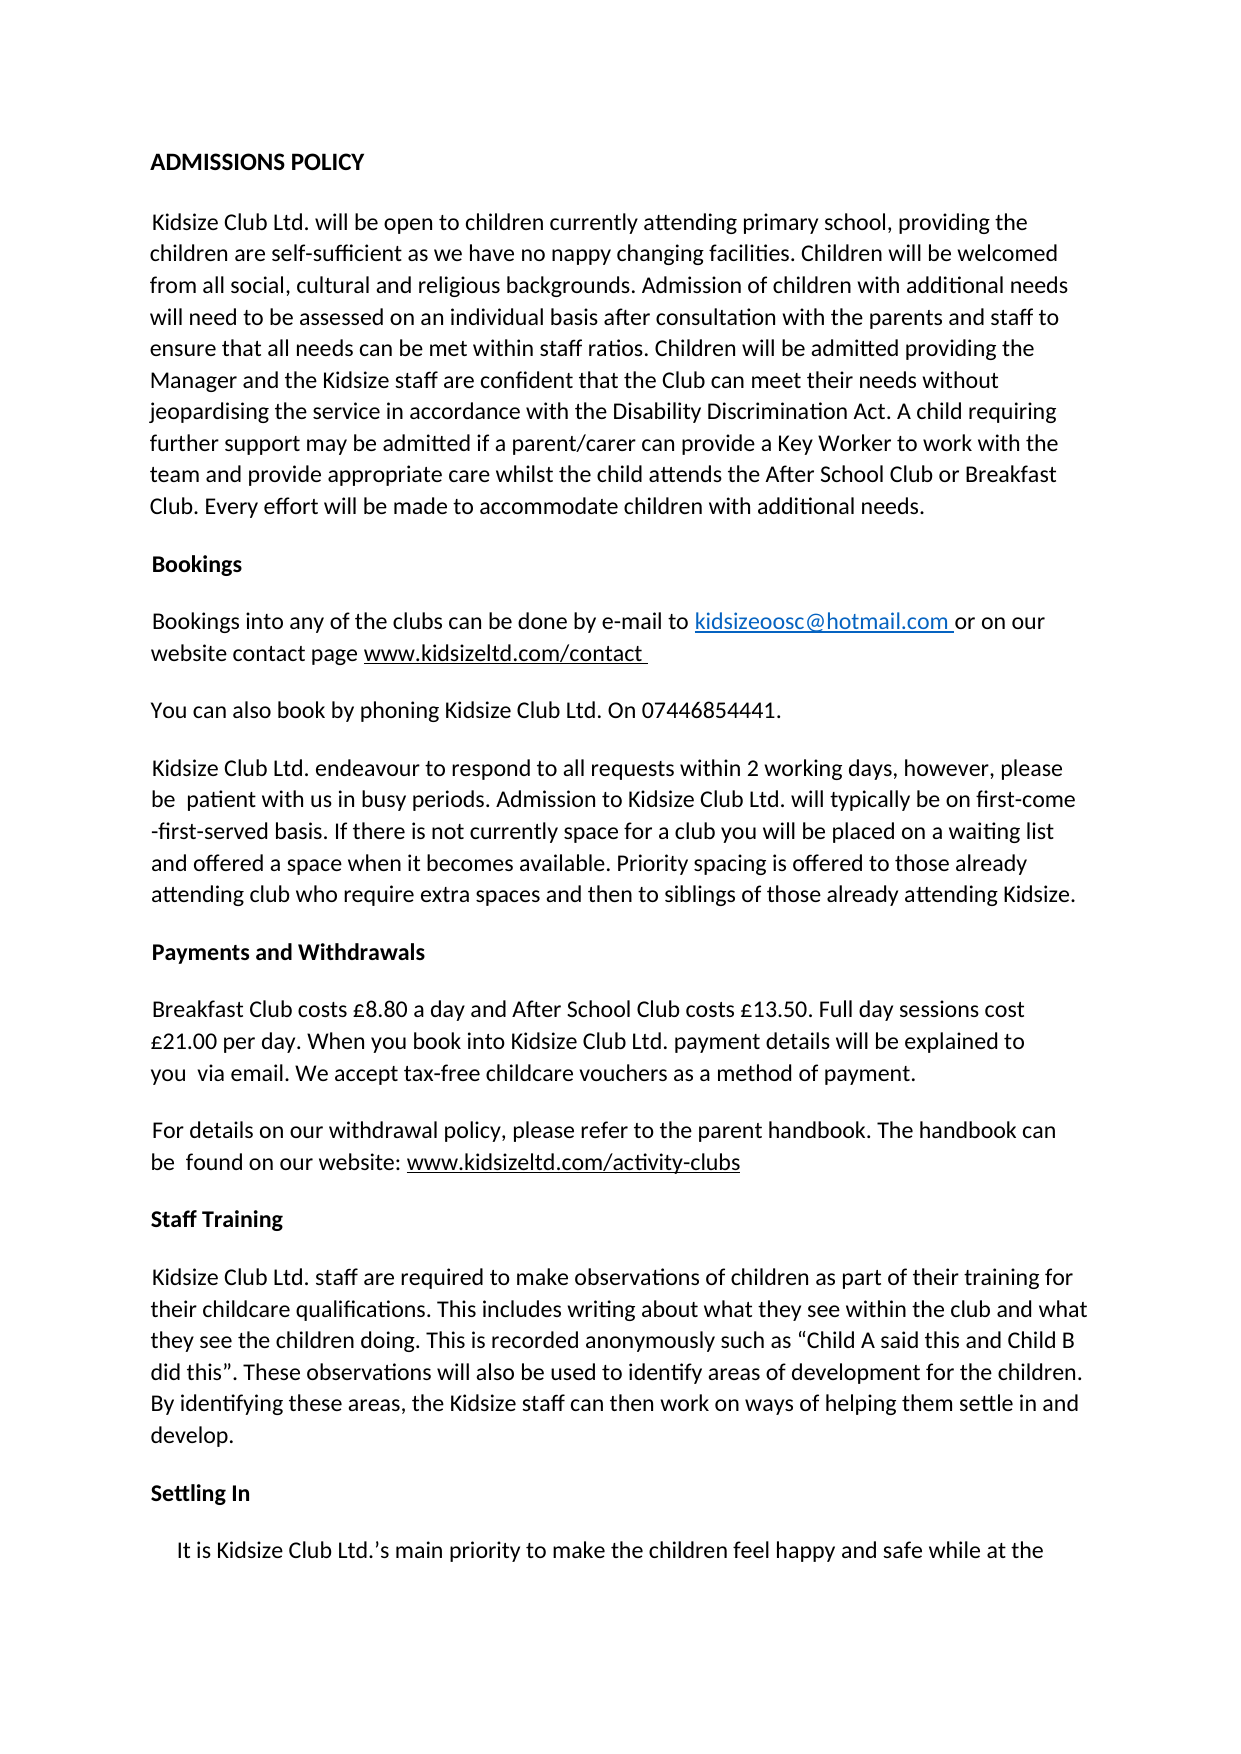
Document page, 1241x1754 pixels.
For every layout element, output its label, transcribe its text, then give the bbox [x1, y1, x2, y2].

text For details on our withdrawal policy, please refer to the parent handbook. The handbook can be found on our website: www.kidsizeltd.com/activity-clubs [150, 1115, 1086, 1176]
text Kidsize Club Ltd. staff are required to make observations of children as part of their training for their childcare qualifications. This includes writing about what they see within the club and what they see the children doing. This is recorded anonymously such as “Child A said this and Child B did this”. These observations will also be used to identify areas of development for the children. By identifying these areas, the Kidsize staff can then work on ways of helping them settle in and develop. [150, 1262, 1092, 1449]
text Kidsize Club Ltd. will be open to children currently attending primary school, providing the children are self-sufficient as we have no nappy changing facilities. Children will be welcomed from all social, cultural and religious backgrounds. Admission of children with additional needs will need to be assessed on an individual basis after consultation with the parents and staff to ensure that all needs can be met within staff ratios. Children will be admitted providing the Manager and the Kidsize staff are confident that the Club can meet their needs without jeopardising the service in accordance with the Disability Discrimination Act. A child requiring further support may be admitted if a parent/carer can provide a Key Worker to work with the team and provide appropriate care whilst the child attends the After School Club or Breakfast Club. Every effort will be made to accommodate children with additional needs. [149, 207, 1073, 520]
text Kidsize Club Ltd. endeavour to respond to all requests within 2 working days, however, please be patient with us in busy periods. Admission to Kidsize Club Ltd. will typically be on first-come -first-served basis. If there is not currently space for a club you will be placed on a waiting list and offered a space when it becomes available. Priority spacing is offered to those already attending club who require extra spaces and then to siblings of those already attending Kidsize. [151, 753, 1091, 908]
text Breakfast Club costs £8.80 a day and After School Club costs £13.50. Full day sessions cost £21.00 per day. When you book into Kidsize Club Ltd. payment details will be explained to you via email. We accept tax-free childcare vouchers as a method of payment. [150, 994, 1067, 1087]
text Staff Training [151, 1204, 1092, 1234]
text You can also book by phoning Kidsize Club Ltd. On 07446854441. [150, 696, 1092, 725]
text Settling In [151, 1478, 1092, 1507]
text ADMISSIONS POLICY [150, 146, 1092, 176]
text Payments and Withdrawals [152, 937, 1092, 966]
text Bookings [152, 549, 1092, 578]
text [151, 1535, 1070, 1564]
text Bookings into any of the clubs can be done by e-mail to kidsizeoosc@hotmail.com or on our website contact page www.kidsizeltd.com/contact [151, 606, 1047, 667]
